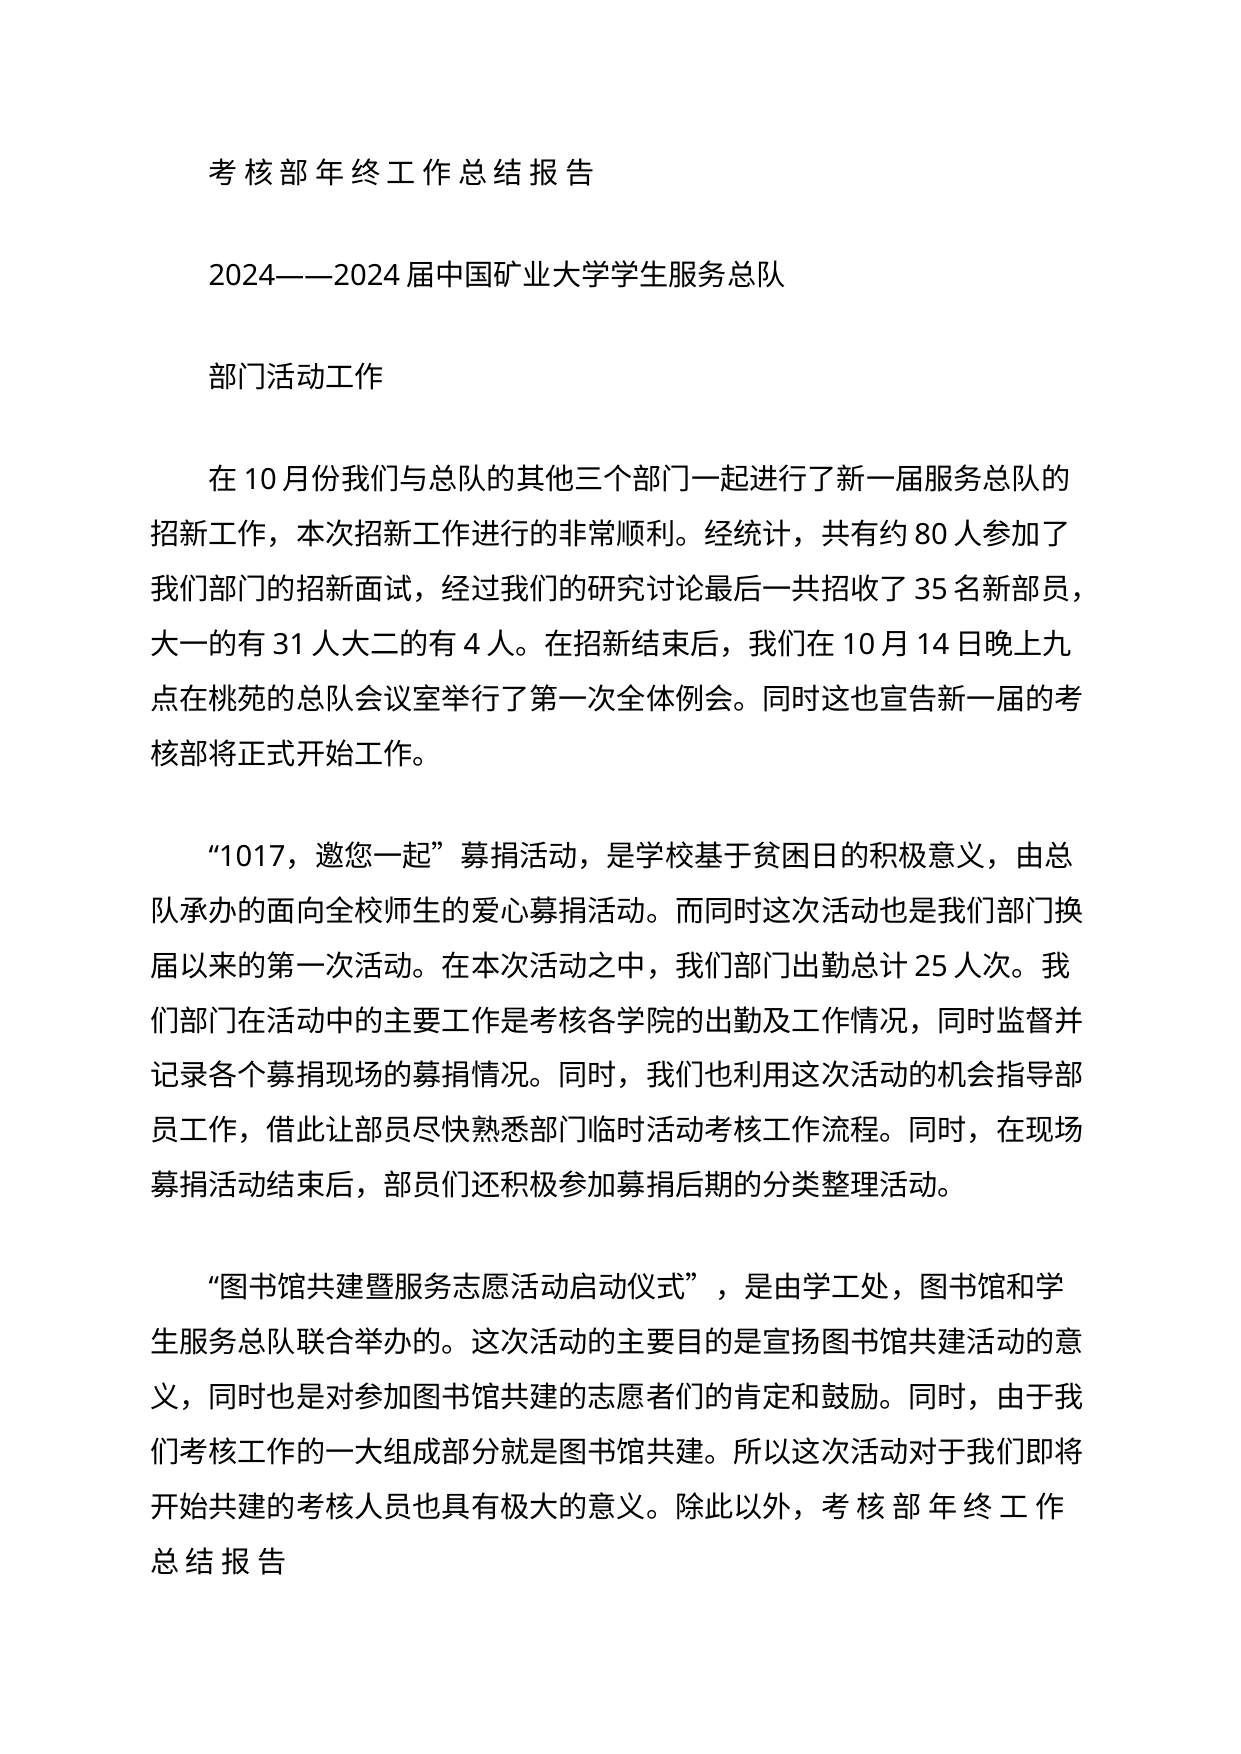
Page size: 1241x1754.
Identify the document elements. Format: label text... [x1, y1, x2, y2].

text “图书馆共建暨服务志愿活动启动仪式”，是由学工处，图书馆和学生服务总队联合举办的。这次活动的主要目的是宣扬图书馆共建活动的意义，同时也是对参加图书馆共建的志愿者们的肯定和鼓励。同时，由于我们考核工作的一大组成部分就是图书馆共建。所以这次活动对于我们即将开始共建的考核人员也具有极大的意义。除此以外，考 核 部 年 终 工 作 总 结 报 告 [150, 1263, 1090, 1580]
text 在10月份我们与总队的其他三个部门一起进行了新一届服务总队的招新工作，本次招新工作进行的非常顺利。经统计，共有约80人参加了我们部门的招新面试，经过我们的研究讨论最后一共招收了35名新部员，大一的有31人大二的有4人。在招新结束后，我们在10月14日晚上九点在桃苑的总队会议室举行了第一次全体例会。同时这也宣告新一届的考核部将正式开始工作。 [150, 456, 1090, 773]
text 2024——2024届中国矿业大学学生服务总队 [150, 252, 1090, 294]
text “1017，邀您一起”募捐活动，是学校基于贫困日的积极意义，由总队承办的面向全校师生的爱心募捐活动。而同时这次活动也是我们部门换届以来的第一次活动。在本次活动之中，我们部门出勤总计25人次。我们部门在活动中的主要工作是考核各学院的出勤及工作情况，同时监督并记录各个募捐现场的募捐情况。同时，我们也利用这次活动的机会指导部员工作，借此让部员尽快熟悉部门临时活动考核工作流程。同时，在现场募捐活动结束后，部员们还积极参加募捐后期的分类整理活动。 [150, 832, 1090, 1204]
text 部门活动工作 [150, 354, 1090, 396]
text 考 核 部 年 终 工 作 总 结 报 告 [150, 150, 1090, 192]
